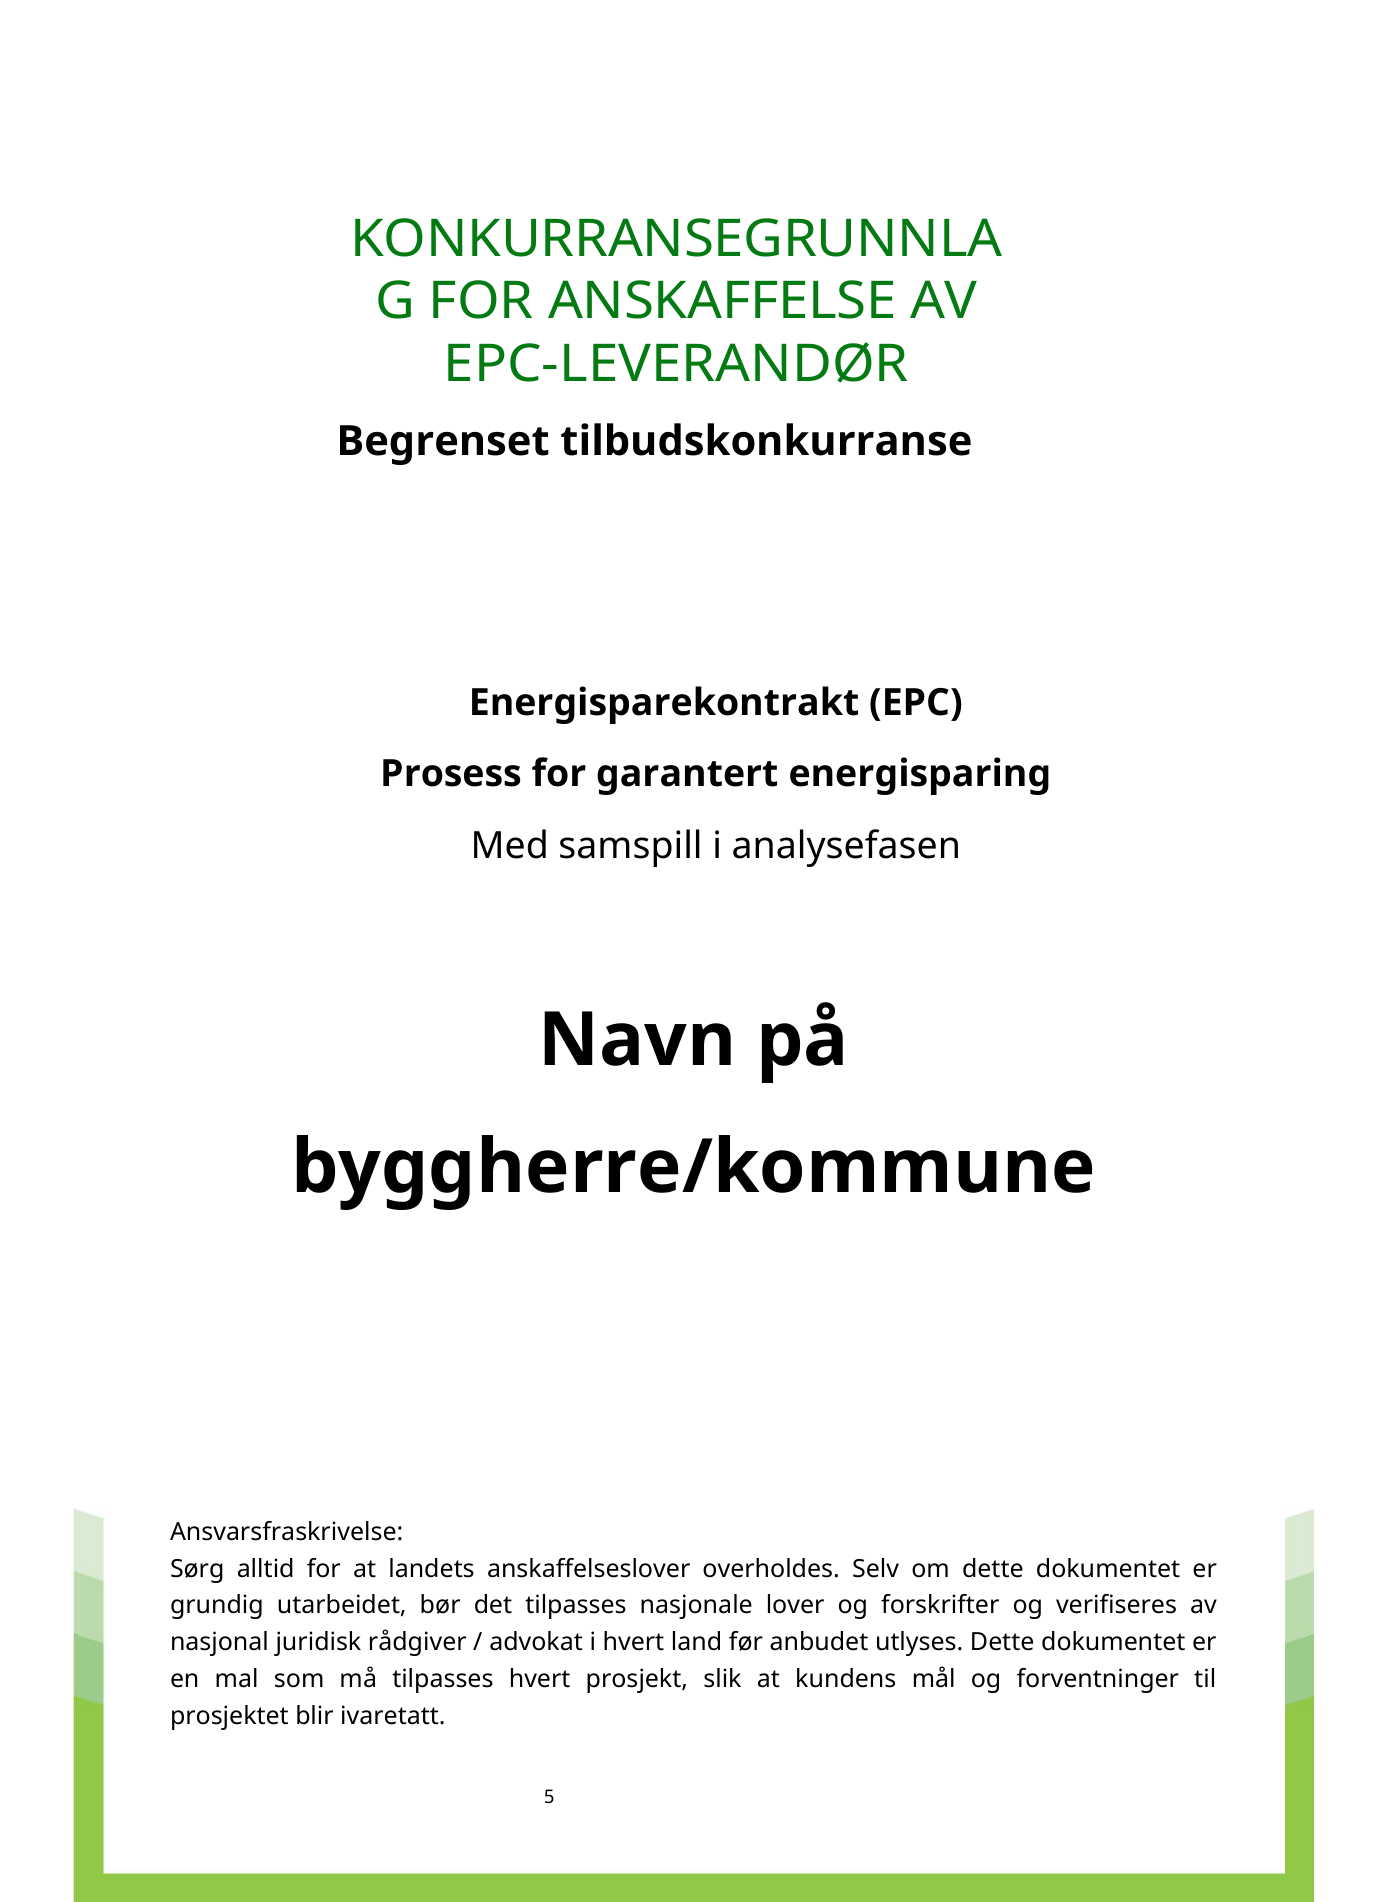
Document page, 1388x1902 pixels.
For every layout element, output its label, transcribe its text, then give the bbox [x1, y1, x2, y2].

text Med samspill i analysefasen [44, 818, 1387, 869]
text Energisparekontrakt (EPC) [44, 675, 1387, 726]
text KONKURRANSEGRUNNLAG FOR ANSKAFFELSE AV EPC-LEVERANDØR [350, 206, 1003, 394]
text byggherre/kommune [0, 1112, 1387, 1214]
text Begrenset tilbudskonkurranse [306, 411, 1003, 467]
picture [73, 1508, 1315, 1902]
text Navn på [0, 985, 1387, 1087]
text Prosess for garantert energisparing [44, 747, 1387, 798]
